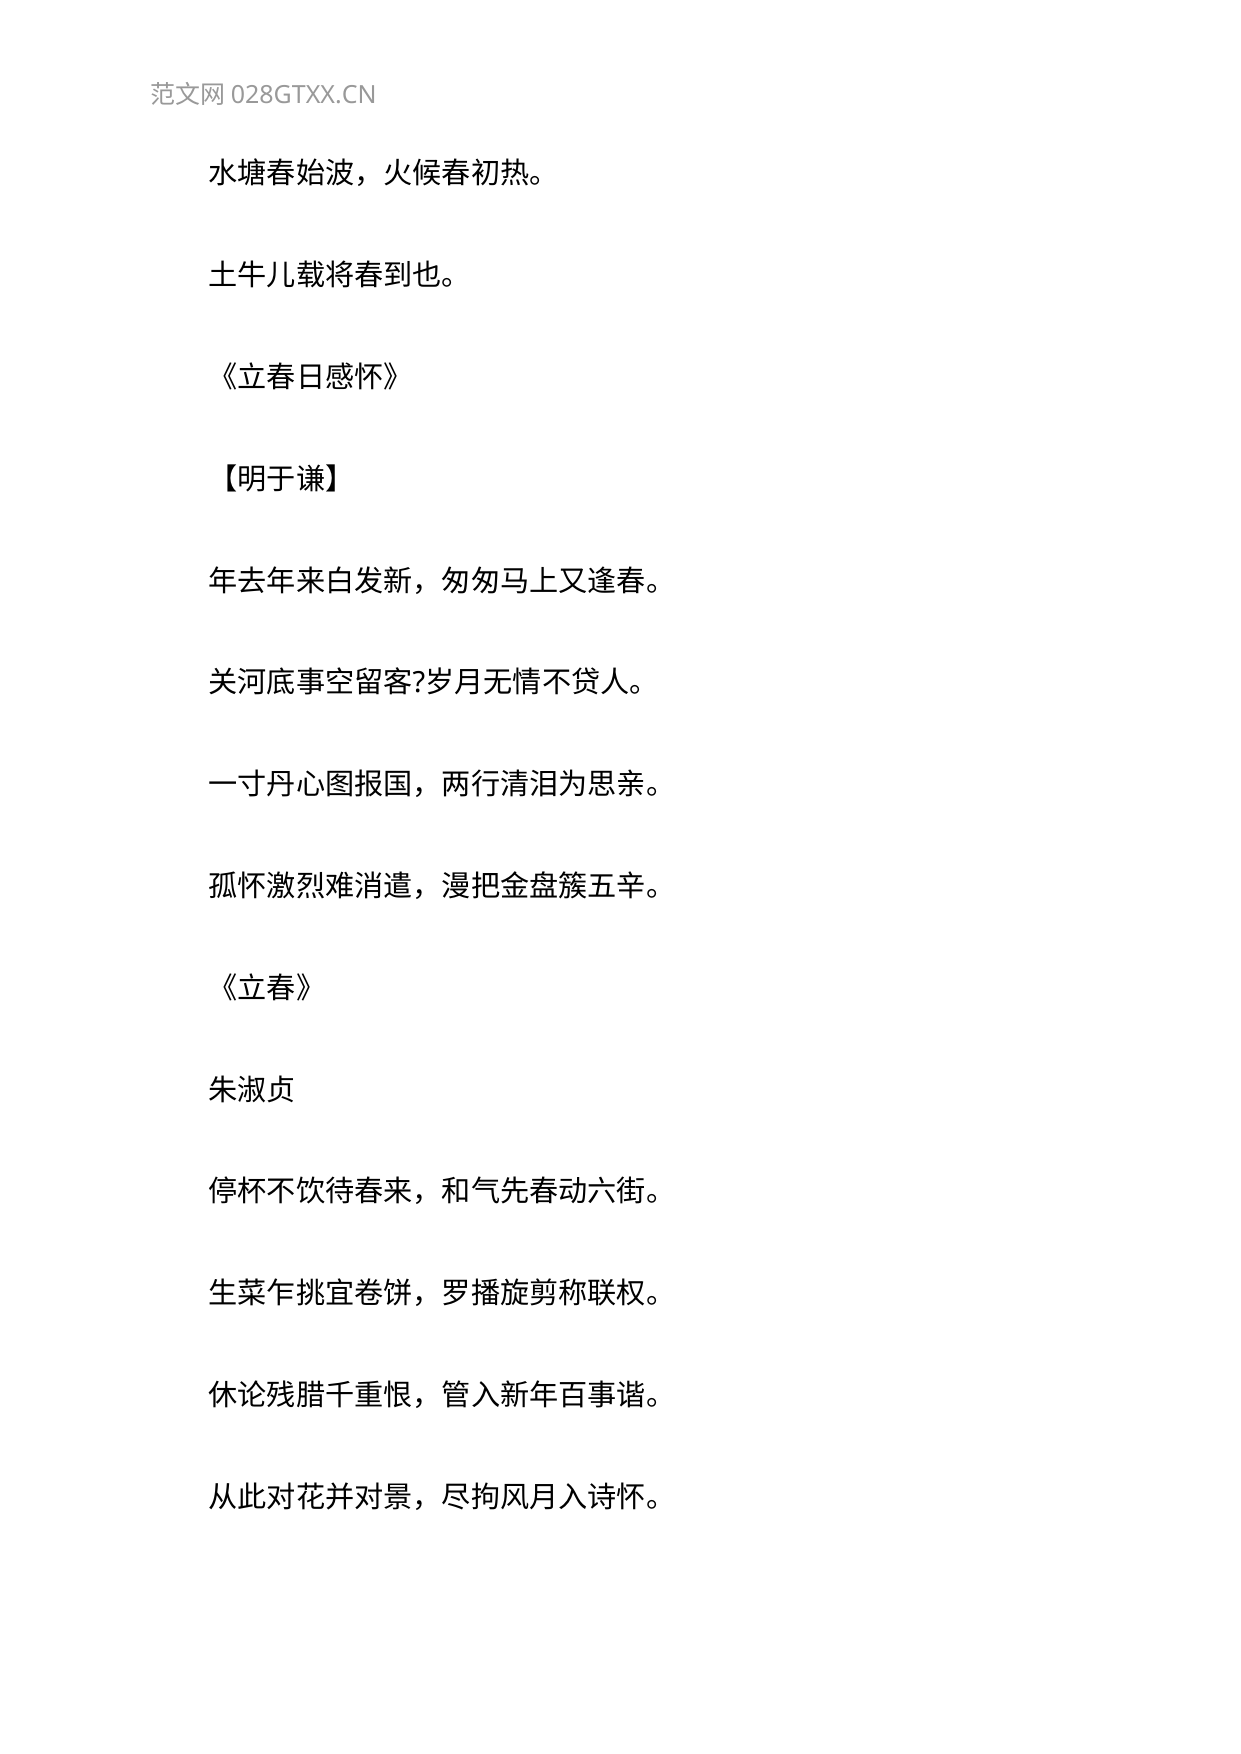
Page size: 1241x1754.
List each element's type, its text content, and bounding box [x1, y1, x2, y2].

text 停杯不饮待春来，和气先春动六街。 [150, 1168, 1090, 1210]
text 朱淑贞 [150, 1066, 1090, 1108]
text 水塘春始波，火候春初热。 [150, 150, 1090, 192]
text 土牛儿载将春到也。 [150, 252, 1090, 294]
text 从此对花并对景，尽拘风月入诗怀。 [150, 1473, 1090, 1516]
text 一寸丹心图报国，两行清泪为思亲。 [150, 761, 1090, 803]
text 《立春日感怀》 [150, 353, 1090, 396]
text 孤怀激烈难消遣，漫把金盘簇五辛。 [150, 863, 1090, 905]
text 【明于谦】 [150, 455, 1090, 498]
text 关河底事空留客?岁月无情不贷人。 [150, 659, 1090, 701]
text 生菜乍挑宜卷饼，罗播旋剪称联权。 [150, 1270, 1090, 1312]
text 年去年来白发新，匆匆马上又逢春。 [150, 557, 1090, 599]
text 《立春》 [150, 964, 1090, 1007]
text 休论残腊千重恨，管入新年百事谐。 [150, 1371, 1090, 1414]
